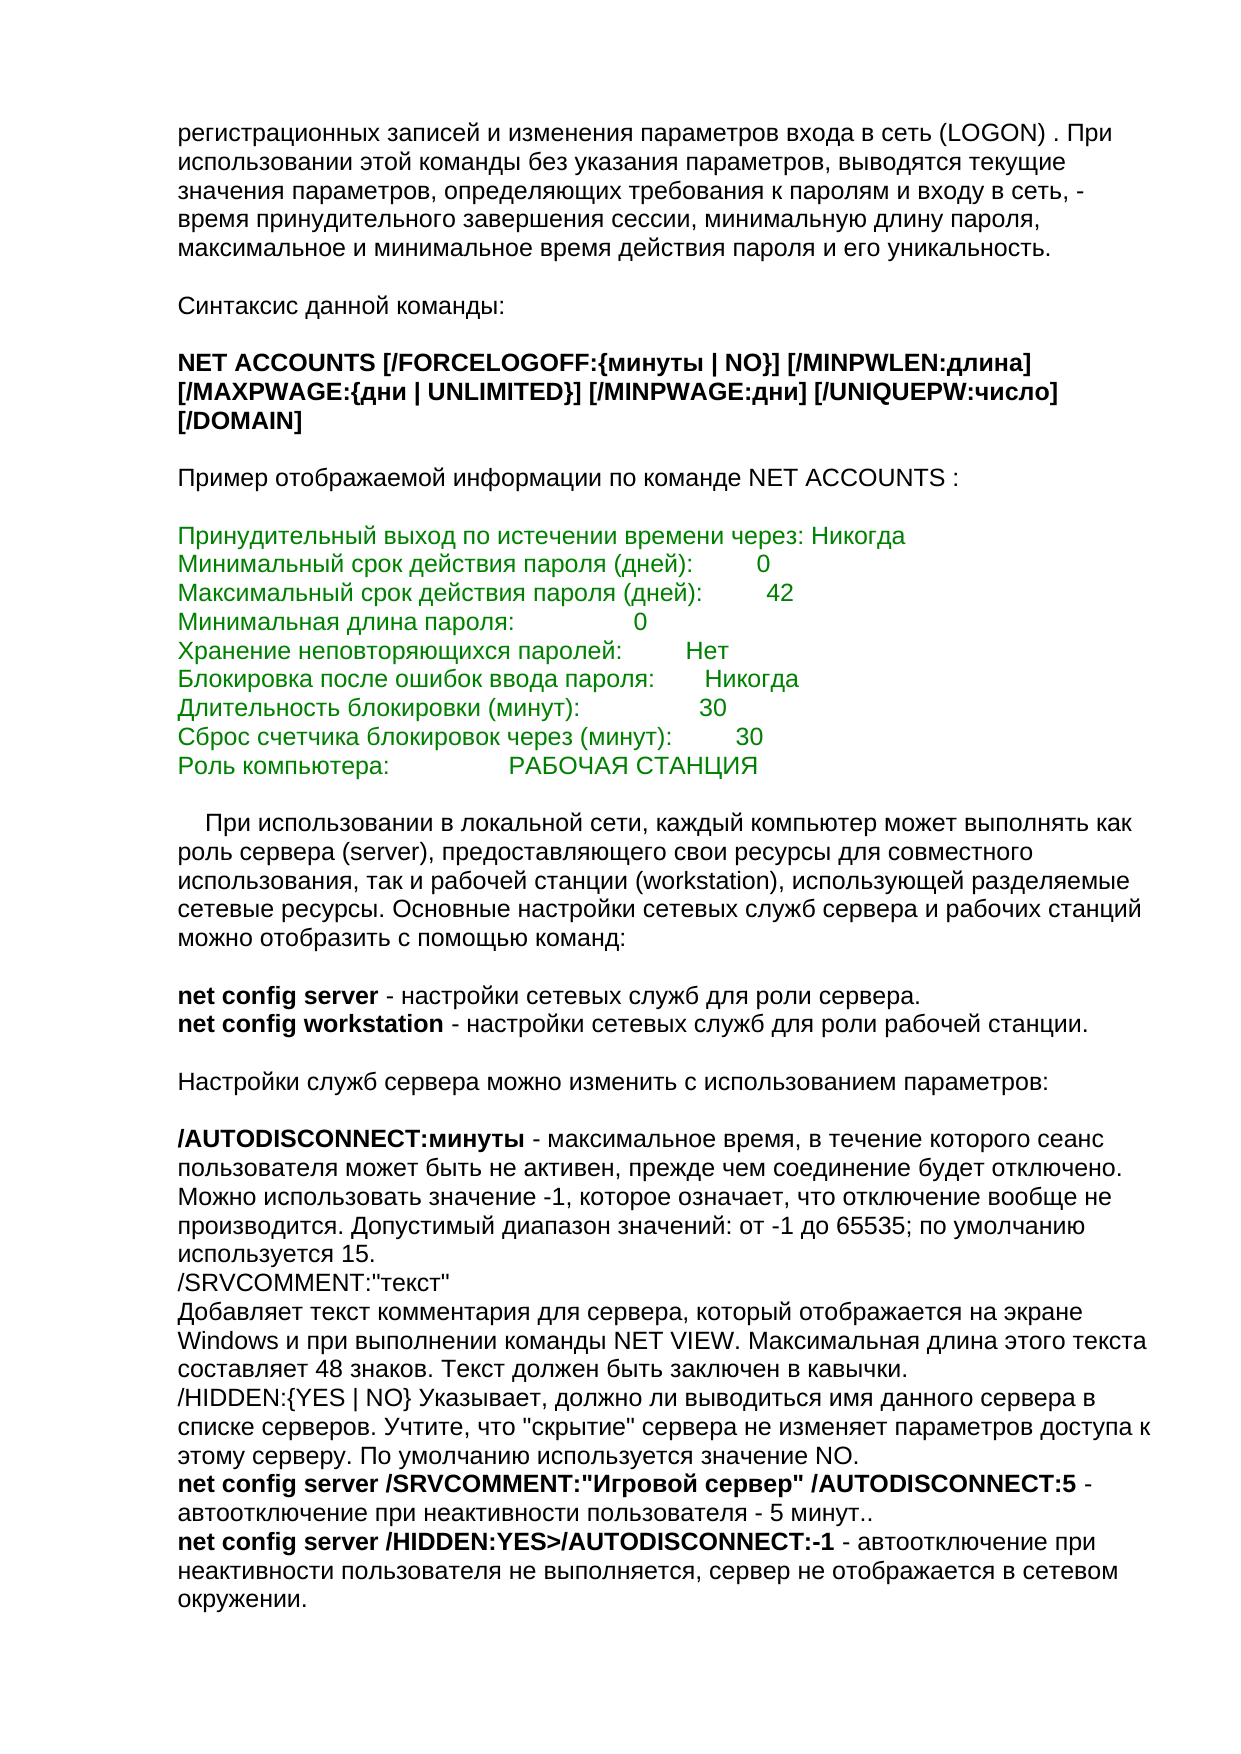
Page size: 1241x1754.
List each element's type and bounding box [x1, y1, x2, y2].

text [177, 118, 1152, 1613]
